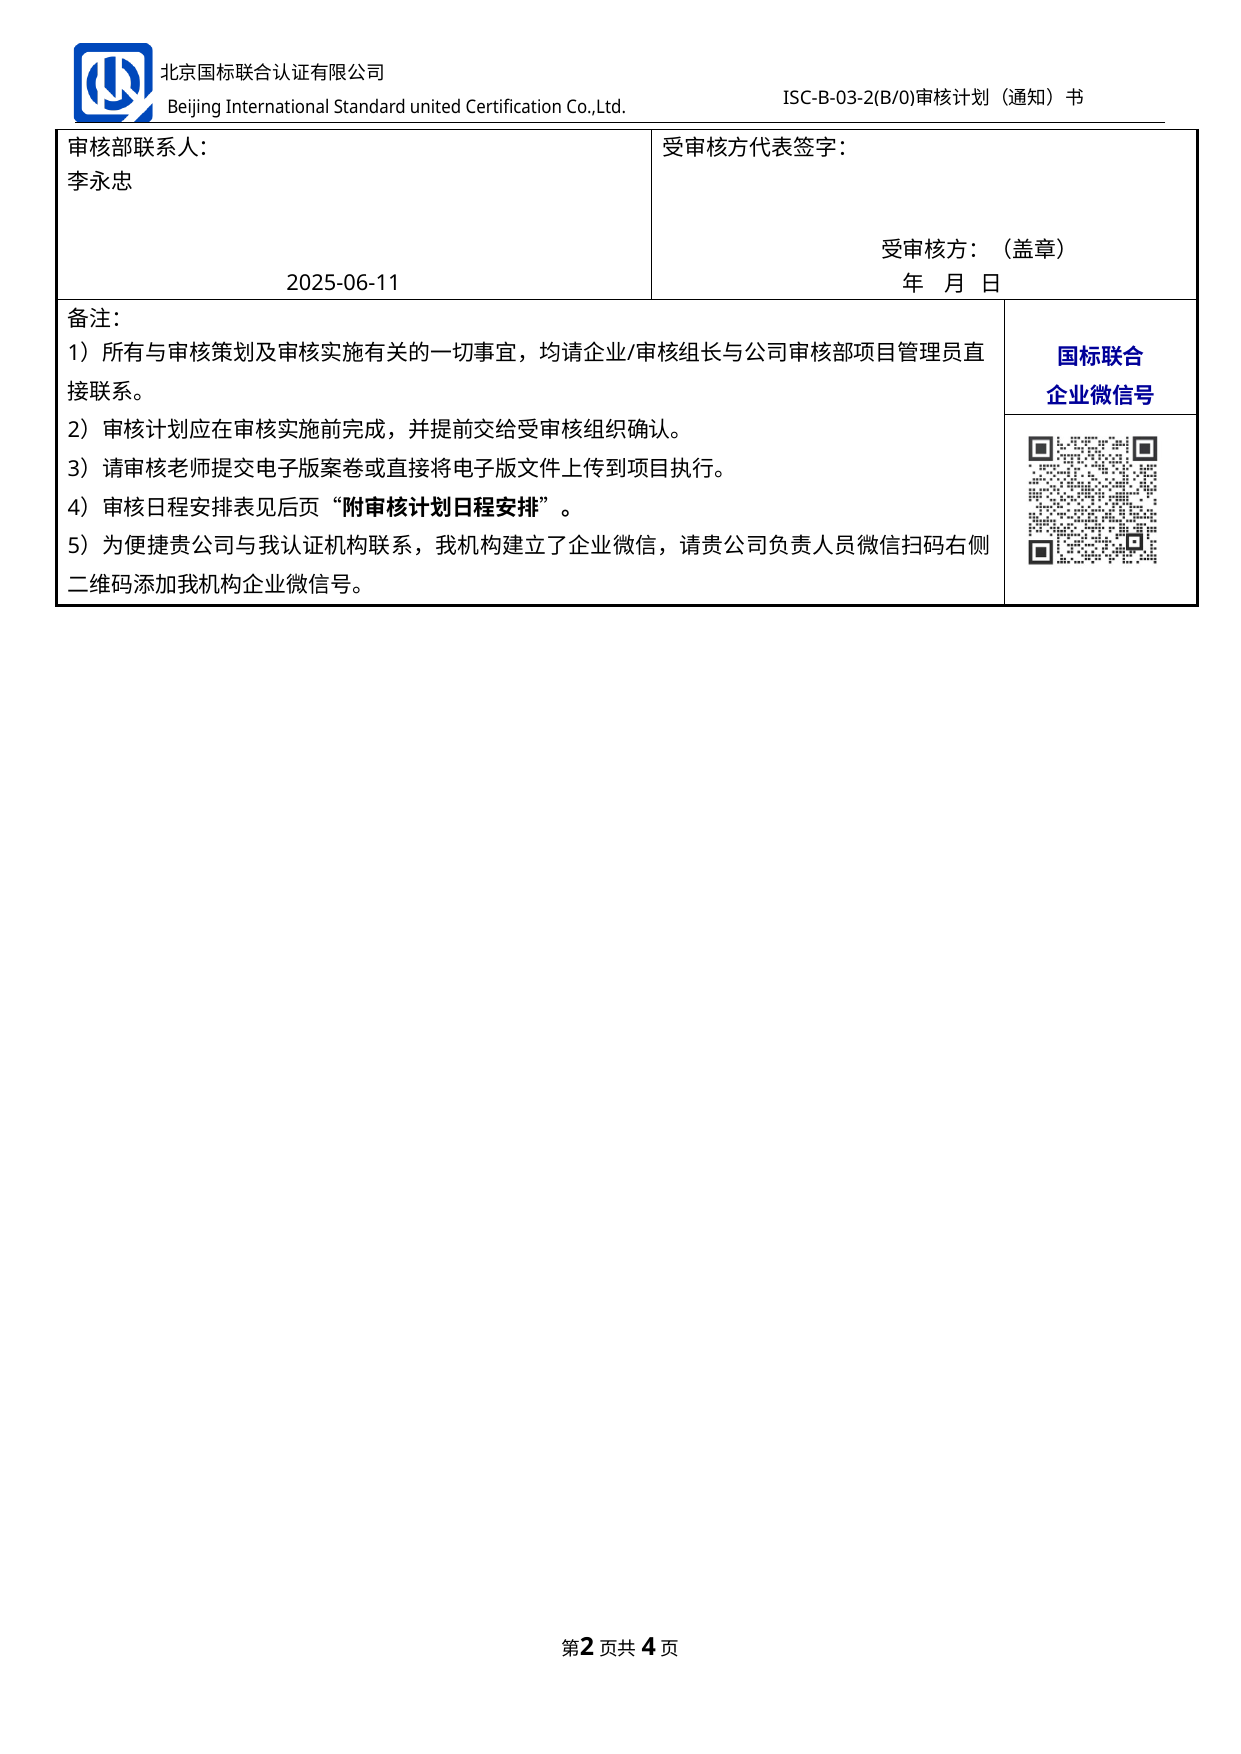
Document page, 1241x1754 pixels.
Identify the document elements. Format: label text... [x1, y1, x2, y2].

table_cell 国标联合 企业微信号 [1005, 300, 1196, 414]
table_cell 受审核方代表签字： 受审核方：（盖章） 年 月 日 [652, 130, 1196, 299]
table_cell [1005, 415, 1196, 604]
table_cell 审核部联系人： 李永忠 2025-06-11 [58, 130, 651, 299]
picture [73, 43, 153, 123]
table_cell 备注： 1）所有与审核策划及审核实施有关的一切事宜，均请企业/审核组长与公司审核部项目管理员直接联系。 2）审核计划应在审核实施前完成，并提前交给受审核组织确认。 3）请审核老师提交电子版案卷或直接将电子版文件上传到项目执行。 4）审核日程安排表见后页“附审核计划日程安排”。 5）为便捷贵公司与我认证机构联系，我机构建立了企业微信，请贵公司负责人员微信扫码右侧二维码添加我机构企业微信号。 [58, 300, 1004, 604]
picture [1020, 430, 1166, 574]
